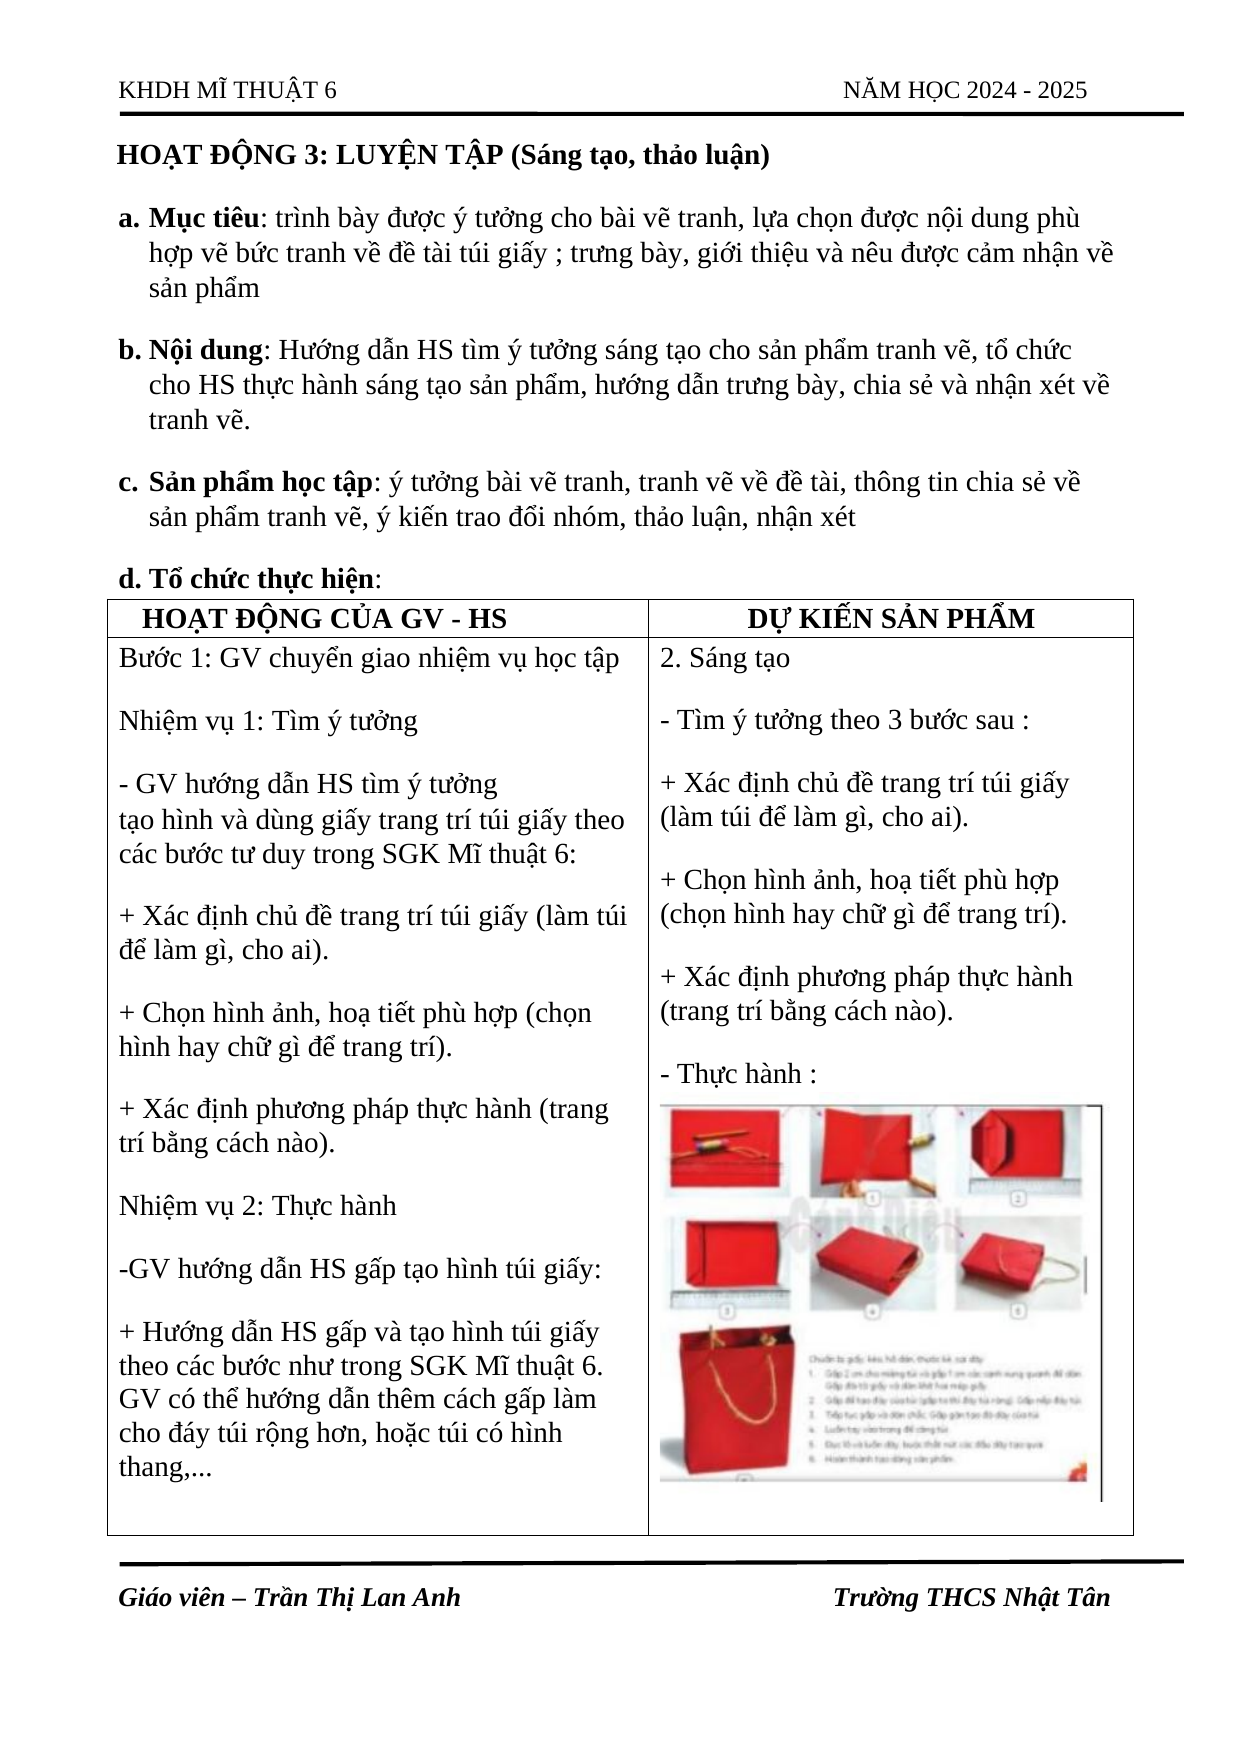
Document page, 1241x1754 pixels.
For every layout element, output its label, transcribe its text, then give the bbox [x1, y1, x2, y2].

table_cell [649, 638, 1133, 1535]
picture [659, 1092, 1121, 1502]
list Sản phẩm học tập: ý tưởng bài vẽ tranh, tranh vẽ về đề tài, thông tin chia sẻ về sản phẩm tranh vẽ, ý kiến trao đổi nhóm, thảo luận, nhận xét [118, 464, 1115, 533]
list Mục tiêu: trình bày được ý tưởng cho bài vẽ tranh, lựa chọn được nội dung phù hợp vẽ bức tranh về đề tài túi giấy ; trưng bày, giới thiệu và nêu được cảm nhận về sản phẩm [118, 200, 1115, 303]
table_header DỰ KIẾN SẢN PHẨM [649, 600, 1133, 637]
text HOẠT ĐỘNG 3: LUYỆN TẬP (Sáng tạo, thảo luận) [116, 137, 942, 171]
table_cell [108, 638, 648, 1535]
list Tổ chức thực hiện: [118, 562, 1115, 595]
list Nội dung: Hướng dẫn HS tìm ý tưởng sáng tạo cho sản phẩm tranh vẽ, tổ chức cho HS thực hành sáng tạo sản phẩm, hướng dẫn trưng bày, chia sẻ và nhận xét về tranh vẽ. [118, 332, 1115, 435]
table_header HOẠT ĐỘNG CỦA GV - HS [108, 600, 648, 637]
